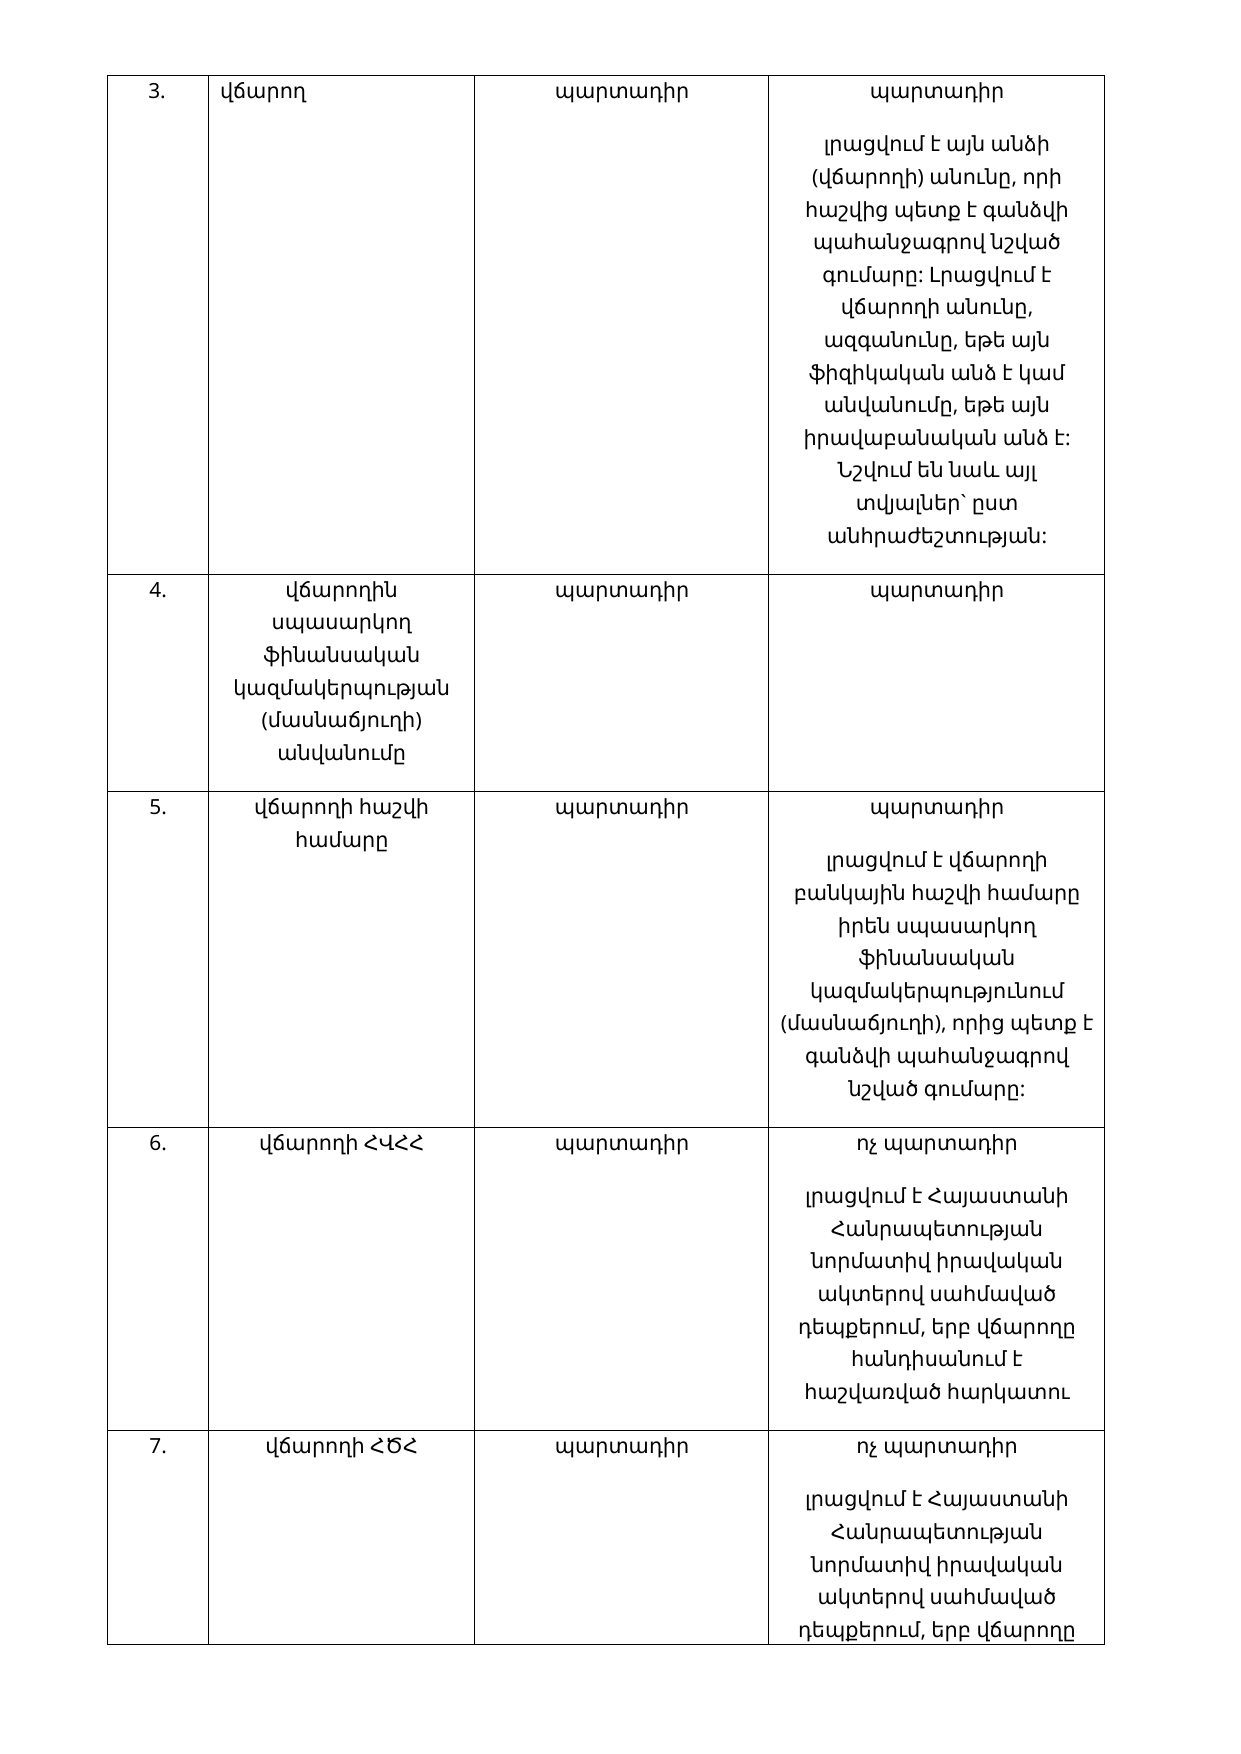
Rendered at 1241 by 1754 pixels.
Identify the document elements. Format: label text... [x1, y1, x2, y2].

table_cell վճարողի ՀԾՀ [209, 1431, 474, 1643]
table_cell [769, 1431, 1104, 1643]
table_cell 6. [108, 1128, 208, 1430]
table_cell պարտադիր [475, 1431, 768, 1643]
table_cell վճարողի ՀՎՀՀ [209, 1128, 474, 1430]
table_cell 7. [108, 1431, 208, 1643]
table_cell պարտադիր [475, 575, 768, 791]
table_cell պարտադիր [769, 575, 1104, 791]
table_cell ոչ պարտադիր լրացվում է Հայաստանի Հանրապետության նորմատիվ իրավական ակտերով սահմաված դեպքերում, երբ վճարողը հանդիսանում է հաշվառված հարկատու [769, 1128, 1104, 1430]
table_cell պարտադիր [475, 792, 768, 1127]
table_cell պարտադիր [475, 1128, 768, 1430]
table_cell վճարողի հաշվի համարը [209, 792, 474, 1127]
table_cell վճարող [209, 76, 474, 574]
table_cell պարտադիր լրացվում է վճարողի բանկային հաշվի համարը իրեն սպասարկող ֆինանսական կազմակերպությունում (մասնաճյուղի), որից պետք է գանձվի պահանջագրով նշված գումարը: [769, 792, 1104, 1127]
table_cell պարտադիր [475, 76, 768, 574]
table_cell 5. [108, 792, 208, 1127]
table_cell [108, 76, 208, 574]
table_cell 4. [108, 575, 208, 791]
table_cell վճարողին սպասարկող ֆինանսական կազմակերպության (մասնաճյուղի) անվանումը [209, 575, 474, 791]
table_cell պարտադիր լրացվում է այն անձի (վճարողի) անունը, որի հաշվից պետք է գանձվի պահանջագրով նշված գումարը: Լրացվում է վճարողի անունը, ազգանունը, եթե այն ֆիզիկական անձ է կամ անվանումը, եթե այն իրավաբանական անձ է: Նշվում են նաև այլ տվյալներ` ըստ անհրաժեշտության: [769, 76, 1104, 574]
